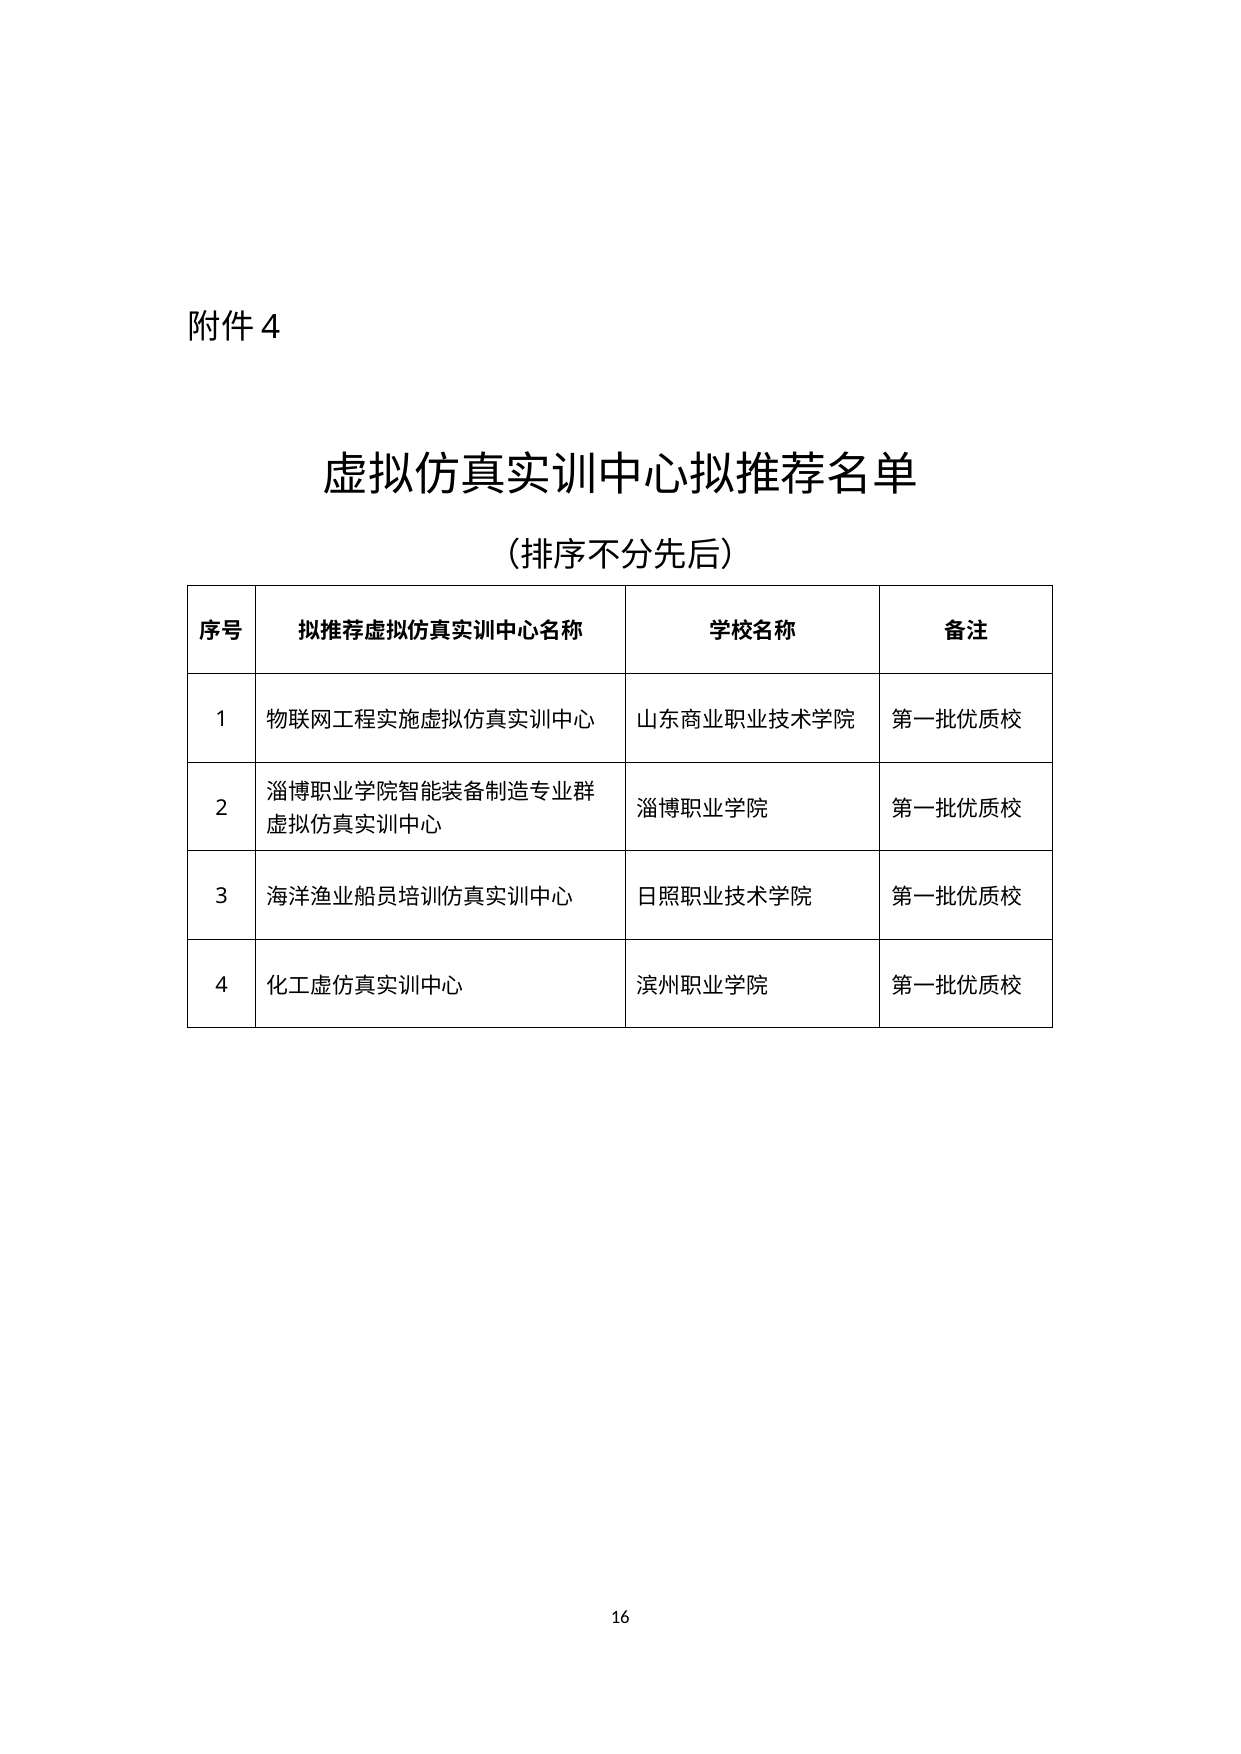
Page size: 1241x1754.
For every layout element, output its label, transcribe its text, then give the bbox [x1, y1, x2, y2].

text （排序不分先后） [187, 519, 1053, 584]
table_header 序号 [188, 586, 255, 673]
table_cell 第一批优质校 [880, 674, 1052, 762]
table_cell 淄博职业学院 [626, 763, 879, 850]
table_cell 化工虚仿真实训中心 [256, 940, 625, 1027]
table_header 拟推荐虚拟仿真实训中心名称 [256, 586, 625, 673]
table_header 备注 [880, 586, 1052, 673]
table_header 学校名称 [626, 586, 879, 673]
text 虚拟仿真实训中心拟推荐名单 [187, 422, 1053, 519]
table_cell 第一批优质校 [880, 851, 1052, 939]
table_cell 2 [188, 763, 255, 850]
table_cell 滨州职业学院 [626, 940, 879, 1027]
table_cell 物联网工程实施虚拟仿真实训中心 [256, 674, 625, 762]
table_cell 海洋渔业船员培训仿真实训中心 [256, 851, 625, 939]
table_cell 3 [188, 851, 255, 939]
table_cell 山东商业职业技术学院 [626, 674, 879, 762]
table_cell 淄博职业学院智能装备制造专业群虚拟仿真实训中心 [256, 763, 625, 850]
table_cell 4 [188, 940, 255, 1027]
table_cell 第一批优质校 [880, 940, 1052, 1027]
table_cell 1 [188, 674, 255, 762]
text 附件4 [187, 292, 1053, 357]
table_cell 日照职业技术学院 [626, 851, 879, 939]
table_cell 第一批优质校 [880, 763, 1052, 850]
